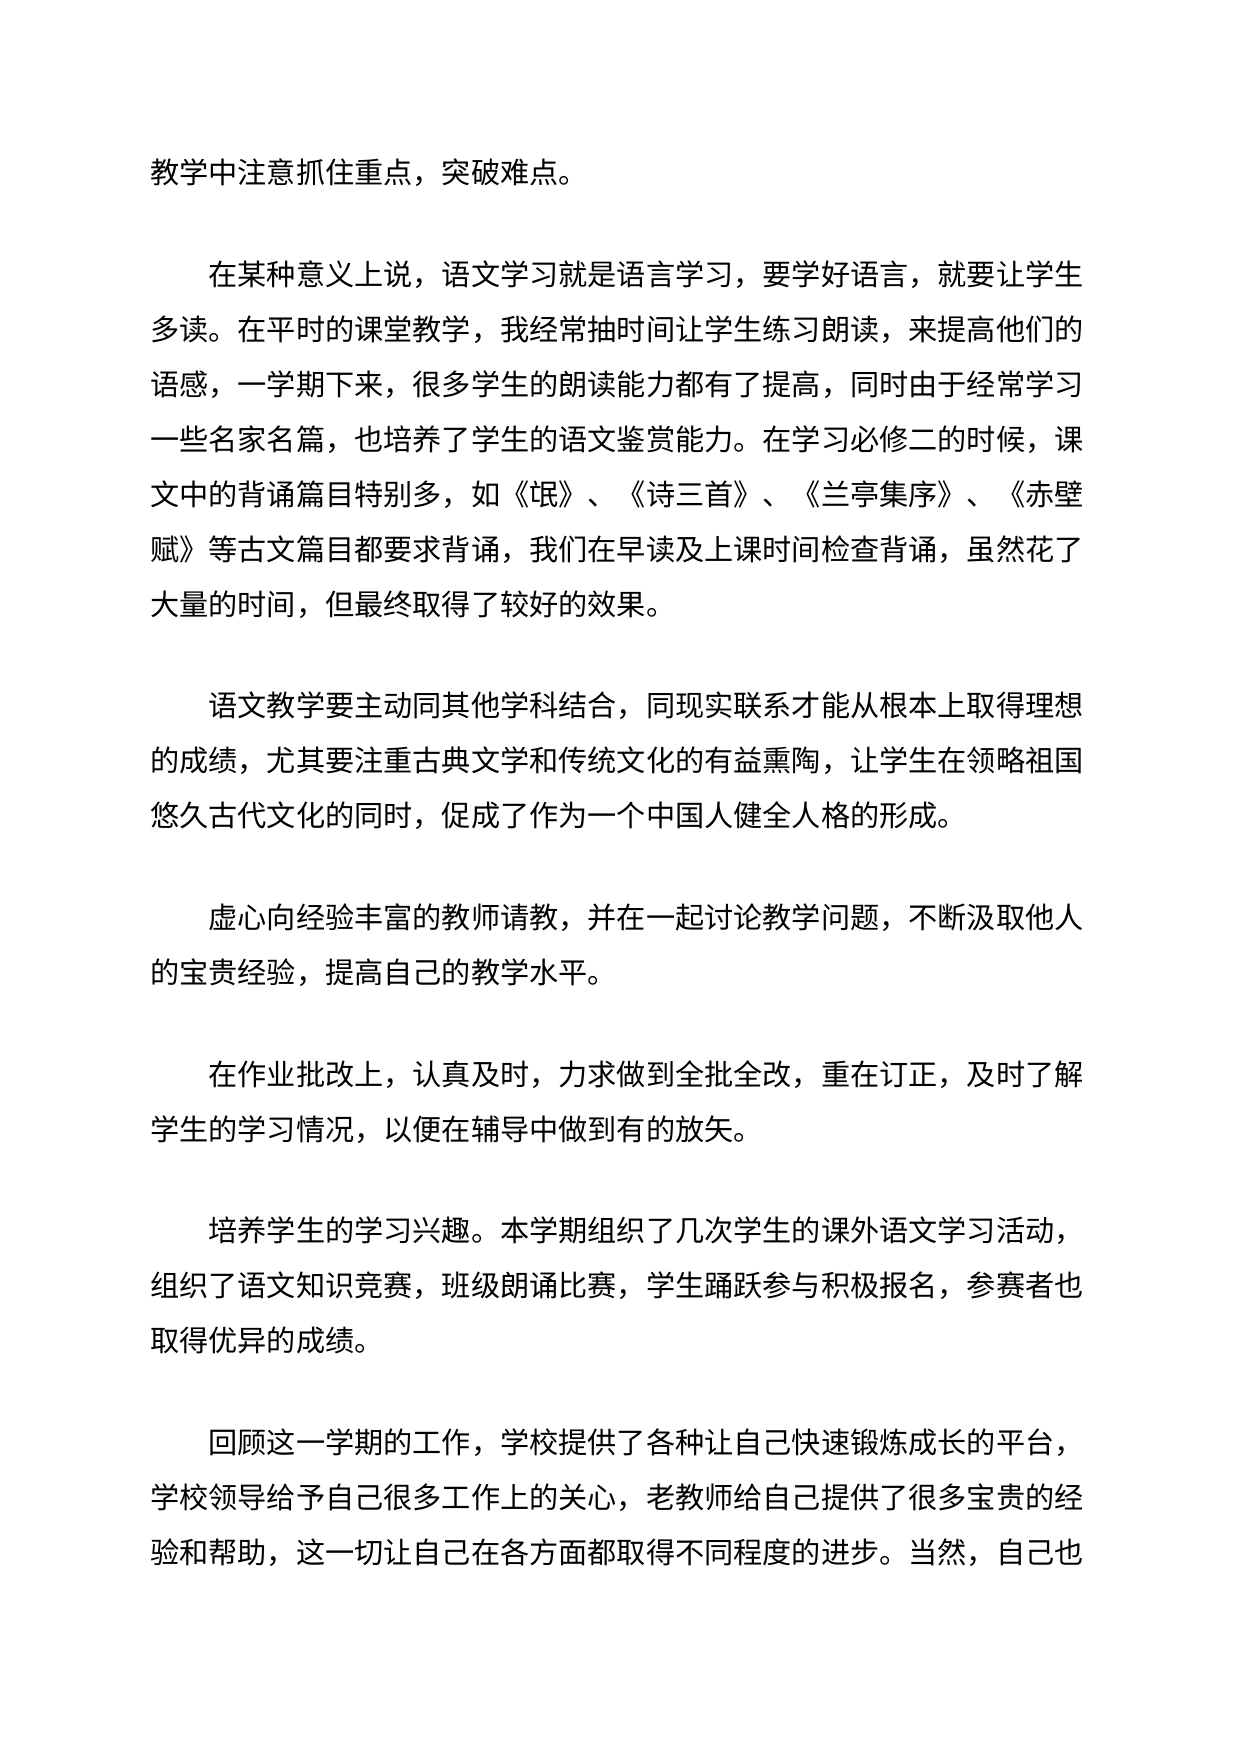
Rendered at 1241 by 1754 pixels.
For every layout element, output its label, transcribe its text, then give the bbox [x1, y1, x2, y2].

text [150, 1419, 1090, 1571]
text 在某种意义上说，语文学习就是语言学习，要学好语言，就要让学生多读。在平时的课堂教学，我经常抽时间让学生练习朗读，来提高他们的语感，一学期下来，很多学生的朗读能力都有了提高，同时由于经常学习一些名家名篇，也培养了学生的语文鉴赏能力。在学习必修二的时候，课文中的背诵篇目特别多，如《氓》、《诗三首》、《兰亭集序》、《赤壁赋》等古文篇目都要求背诵，我们在早读及上课时间检查背诵，虽然花了大量的时间，但最终取得了较好的效果。 [150, 252, 1090, 623]
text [150, 150, 1090, 192]
text 虚心向经验丰富的教师请教，并在一起讨论教学问题，不断汲取他人的宝贵经验，提高自己的教学水平。 [150, 894, 1090, 992]
text 语文教学要主动同其他学科结合，同现实联系才能从根本上取得理想的成绩，尤其要注重古典文学和传统文化的有益熏陶，让学生在领略祖国悠久古代文化的同时，促成了作为一个中国人健全人格的形成。 [150, 683, 1090, 835]
text 培养学生的学习兴趣。本学期组织了几次学生的课外语文学习活动，组织了语文知识竞赛，班级朗诵比赛，学生踊跃参与积极报名，参赛者也取得优异的成绩。 [150, 1208, 1090, 1360]
text 在作业批改上，认真及时，力求做到全批全改，重在订正，及时了解学生的学习情况，以便在辅导中做到有的放矢。 [150, 1051, 1090, 1148]
